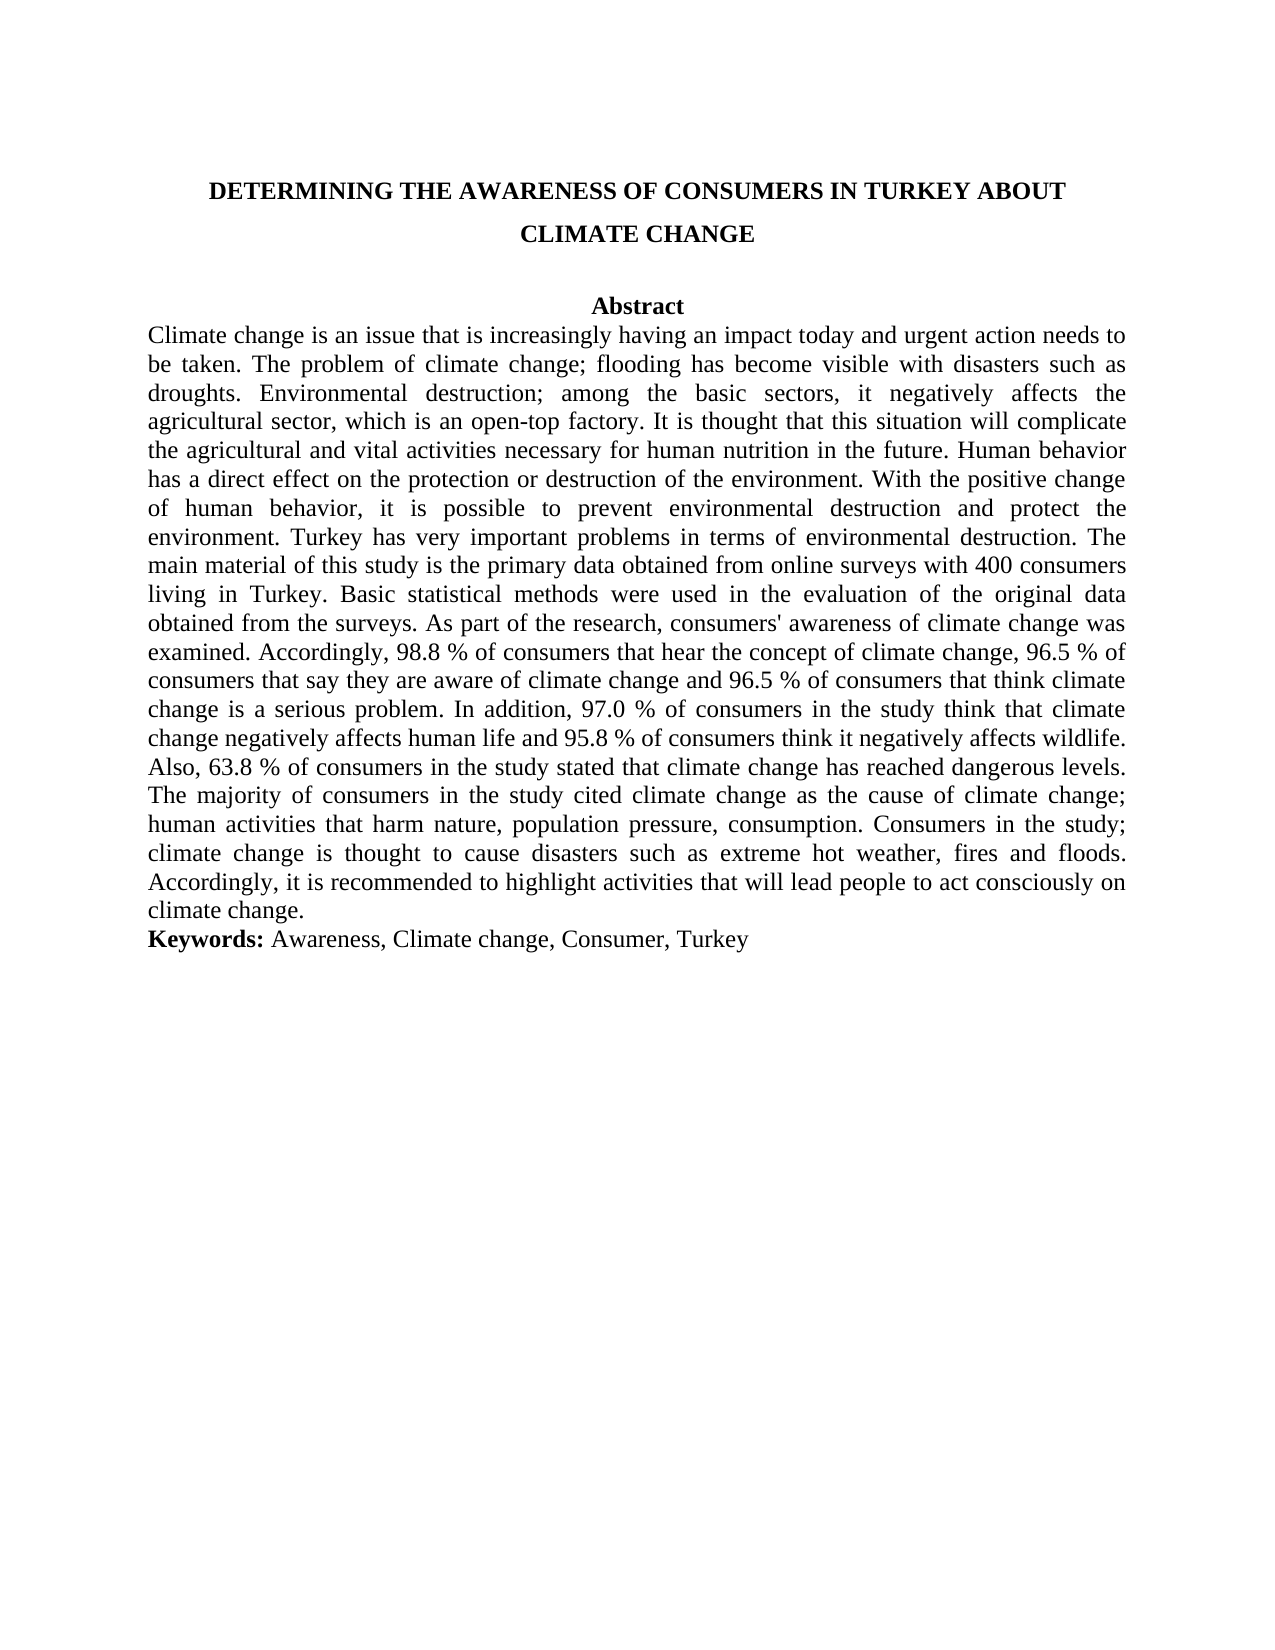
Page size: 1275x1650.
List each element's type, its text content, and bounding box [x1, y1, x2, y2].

text DETERMINING THE AWARENESS OF CONSUMERS IN TURKEY ABOUT CLIMATE CHANGE [148, 176, 1127, 248]
text Climate change is an issue that is increasingly having an impact today and urgent action needs to be taken. The problem of climate change; flooding has become visible with disasters such as droughts. Environmental destruction; among the basic sectors, it negatively affects the agricultural sector, which is an open-top factory. It is thought that this situation will complicate the agricultural and vital activities necessary for human nutrition in the future. Human behavior has a direct effect on the protection or destruction of the environment. With the positive change of human behavior, it is possible to prevent environmental destruction and protect the environment. Turkey has very important problems in terms of environmental destruction. The main material of this study is the primary data obtained from online surveys with 400 consumers living in Turkey. Basic statistical methods were used in the evaluation of the original data obtained from the surveys. As part of the research, consumers' awareness of climate change was examined. Accordingly, 98.8 % of consumers that hear the concept of climate change, 96.5 % of consumers that say they are aware of climate change and 96.5 % of consumers that think climate change is a serious problem. In addition, 97.0 % of consumers in the study think that climate change negatively affects human life and 95.8 % of consumers think it negatively affects wildlife. Also, 63.8 % of consumers in the study stated that climate change has reached dangerous levels. The majority of consumers in the study cited climate change as the cause of climate change; human activities that harm nature, population pressure, consumption. Consumers in the study; climate change is thought to cause disasters such as extreme hot weather, fires and floods. Accordingly, it is recommended to highlight activities that will lead people to act consciously on climate change. [148, 320, 1127, 924]
text Abstract [148, 291, 1127, 320]
text Keywords: Awareness, Climate change, Consumer, Turkey [148, 924, 1127, 953]
